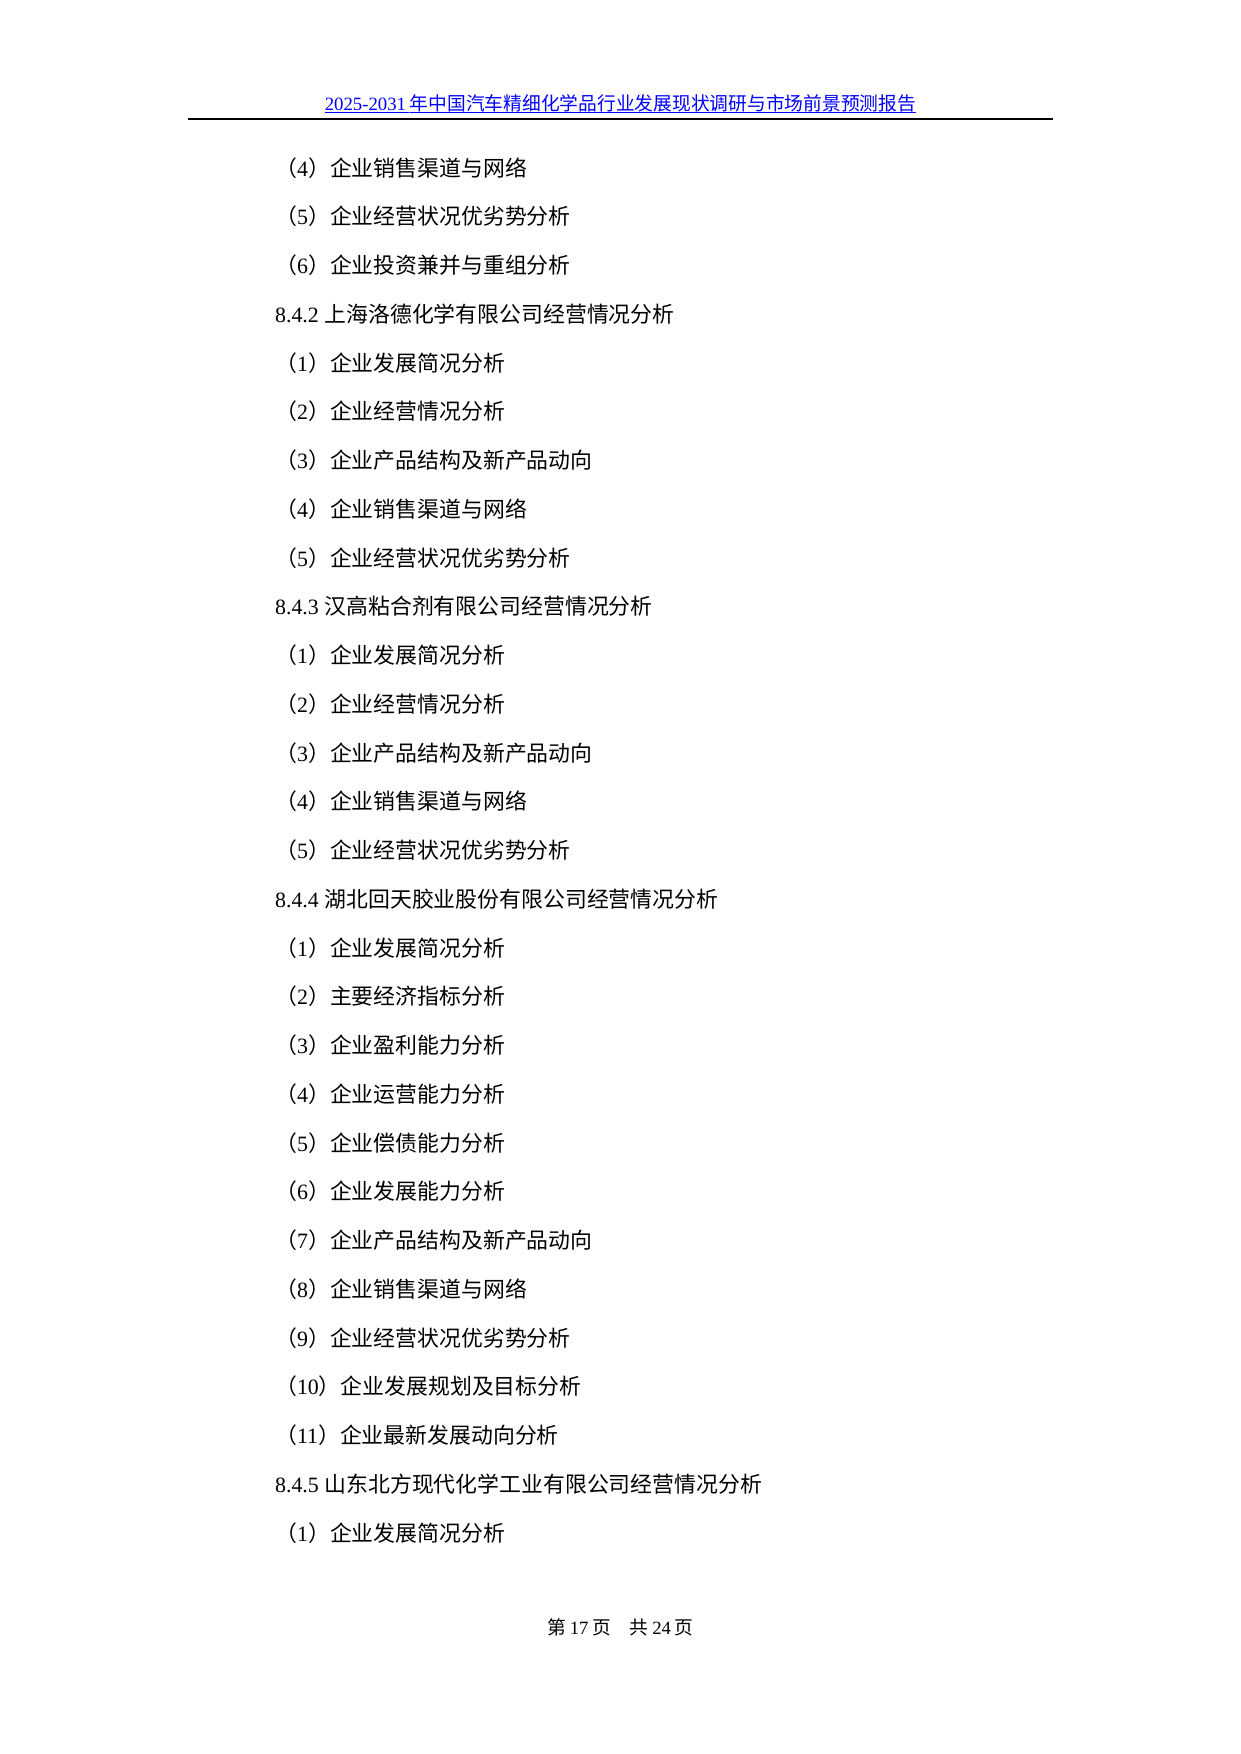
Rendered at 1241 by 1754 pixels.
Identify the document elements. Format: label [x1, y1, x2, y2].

text [187, 150, 1053, 1548]
